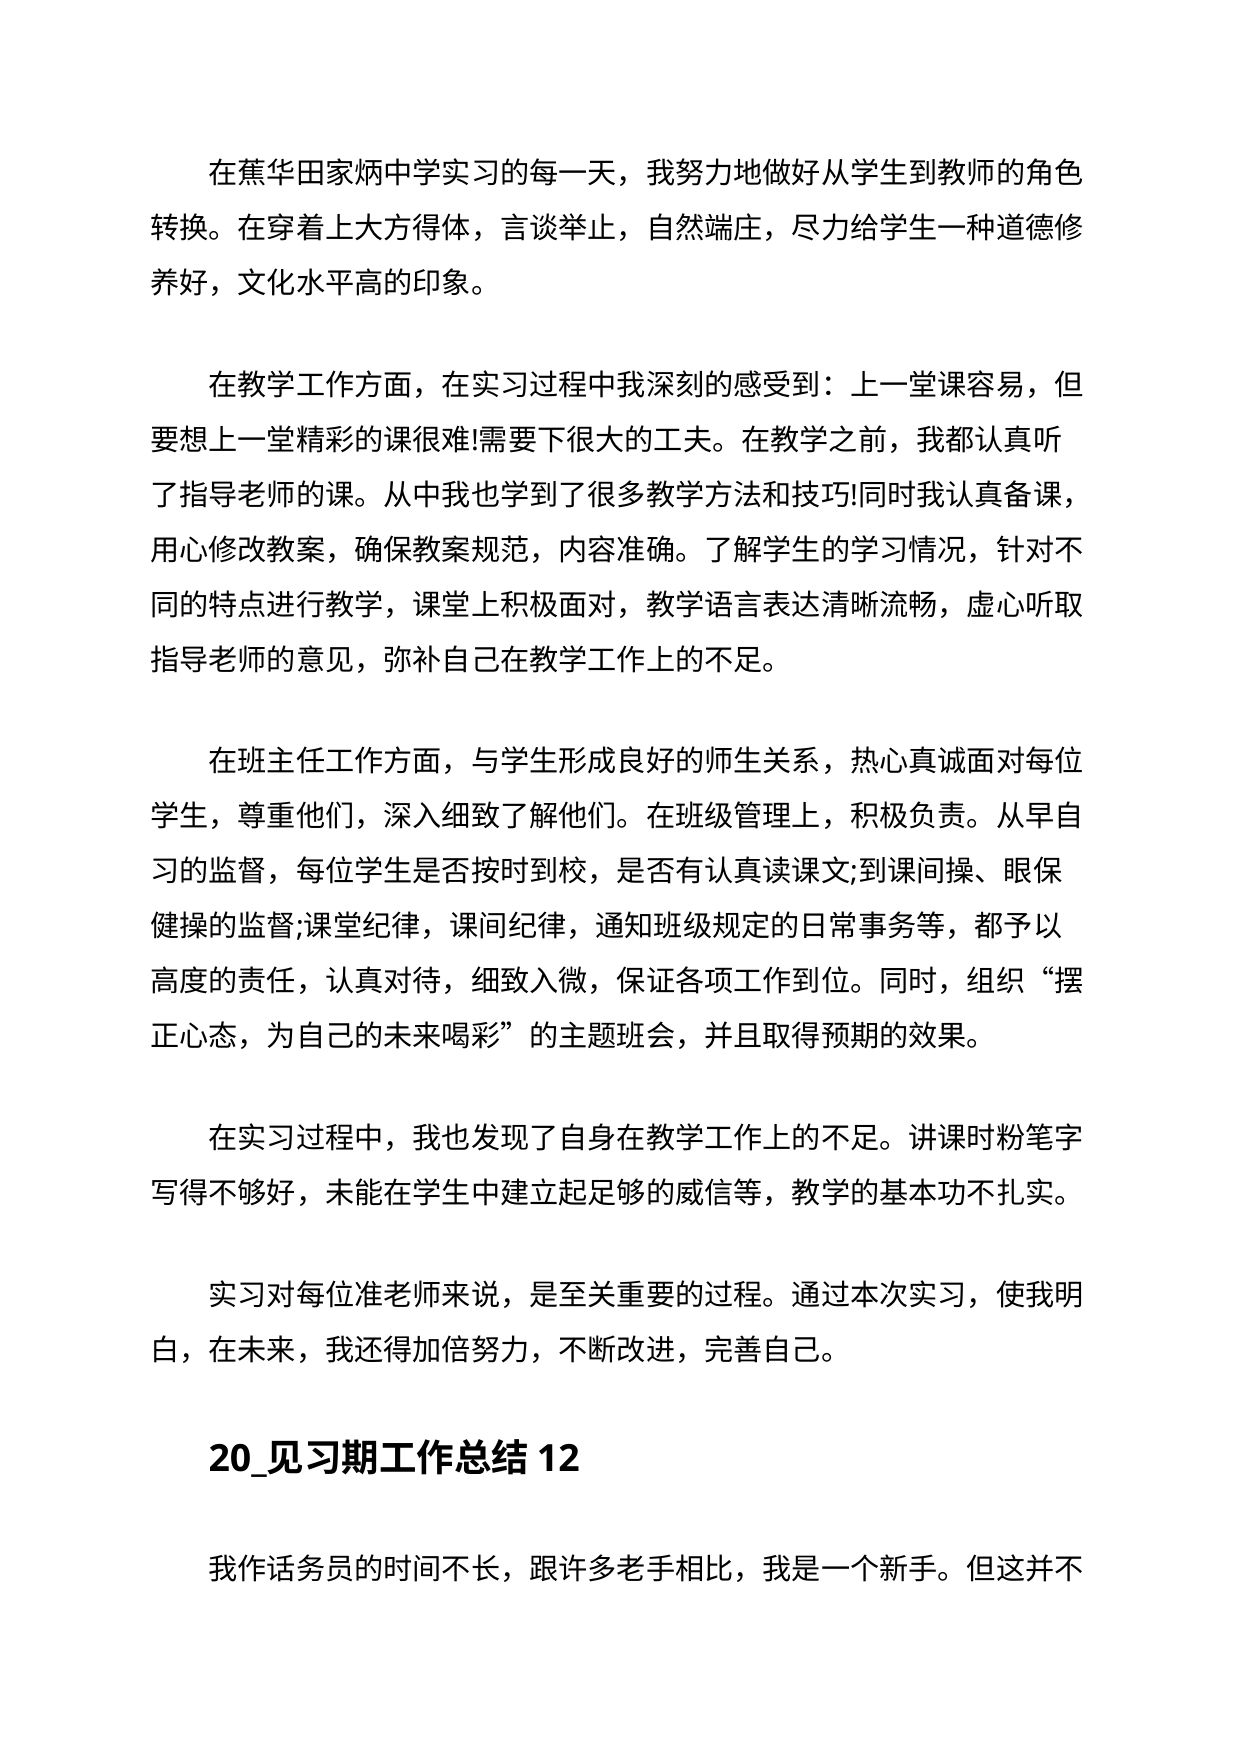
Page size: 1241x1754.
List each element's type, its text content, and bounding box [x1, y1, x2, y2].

text 在实习过程中，我也发现了自身在教学工作上的不足。讲课时粉笔字写得不够好，未能在学生中建立起足够的威信等，教学的基本功不扎实。 [150, 1114, 1090, 1212]
text 实习对每位准老师来说，是至关重要的过程。通过本次实习，使我明白，在未来，我还得加倍努力，不断改进，完善自己。 [150, 1271, 1090, 1368]
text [150, 1545, 1090, 1588]
text 在班主任工作方面，与学生形成良好的师生关系，热心真诚面对每位学生，尊重他们，深入细致了解他们。在班级管理上，积极负责。从早自习的监督，每位学生是否按时到校，是否有认真读课文;到课间操、眼保健操的监督;课堂纪律，课间纪律，通知班级规定的日常事务等，都予以高度的责任，认真对待，细致入微，保证各项工作到位。同时，组织“摆正心态，为自己的未来喝彩”的主题班会，并且取得预期的效果。 [150, 738, 1090, 1055]
text 在教学工作方面，在实习过程中我深刻的感受到：上一堂课容易，但要想上一堂精彩的课很难!需要下很大的工夫。在教学之前，我都认真听了指导老师的课。从中我也学到了很多教学方法和技巧!同时我认真备课，用心修改教案，确保教案规范，内容准确。了解学生的学习情况，针对不同的特点进行教学，课堂上积极面对，教学语言表达清晰流畅，虚心听取指导老师的意见，弥补自己在教学工作上的不足。 [150, 362, 1090, 678]
text 20_见习期工作总结12 [150, 1428, 1090, 1482]
text 在蕉华田家炳中学实习的每一天，我努力地做好从学生到教师的角色转换。在穿着上大方得体，言谈举止，自然端庄，尽力给学生一种道德修养好，文化水平高的印象。 [150, 150, 1090, 302]
